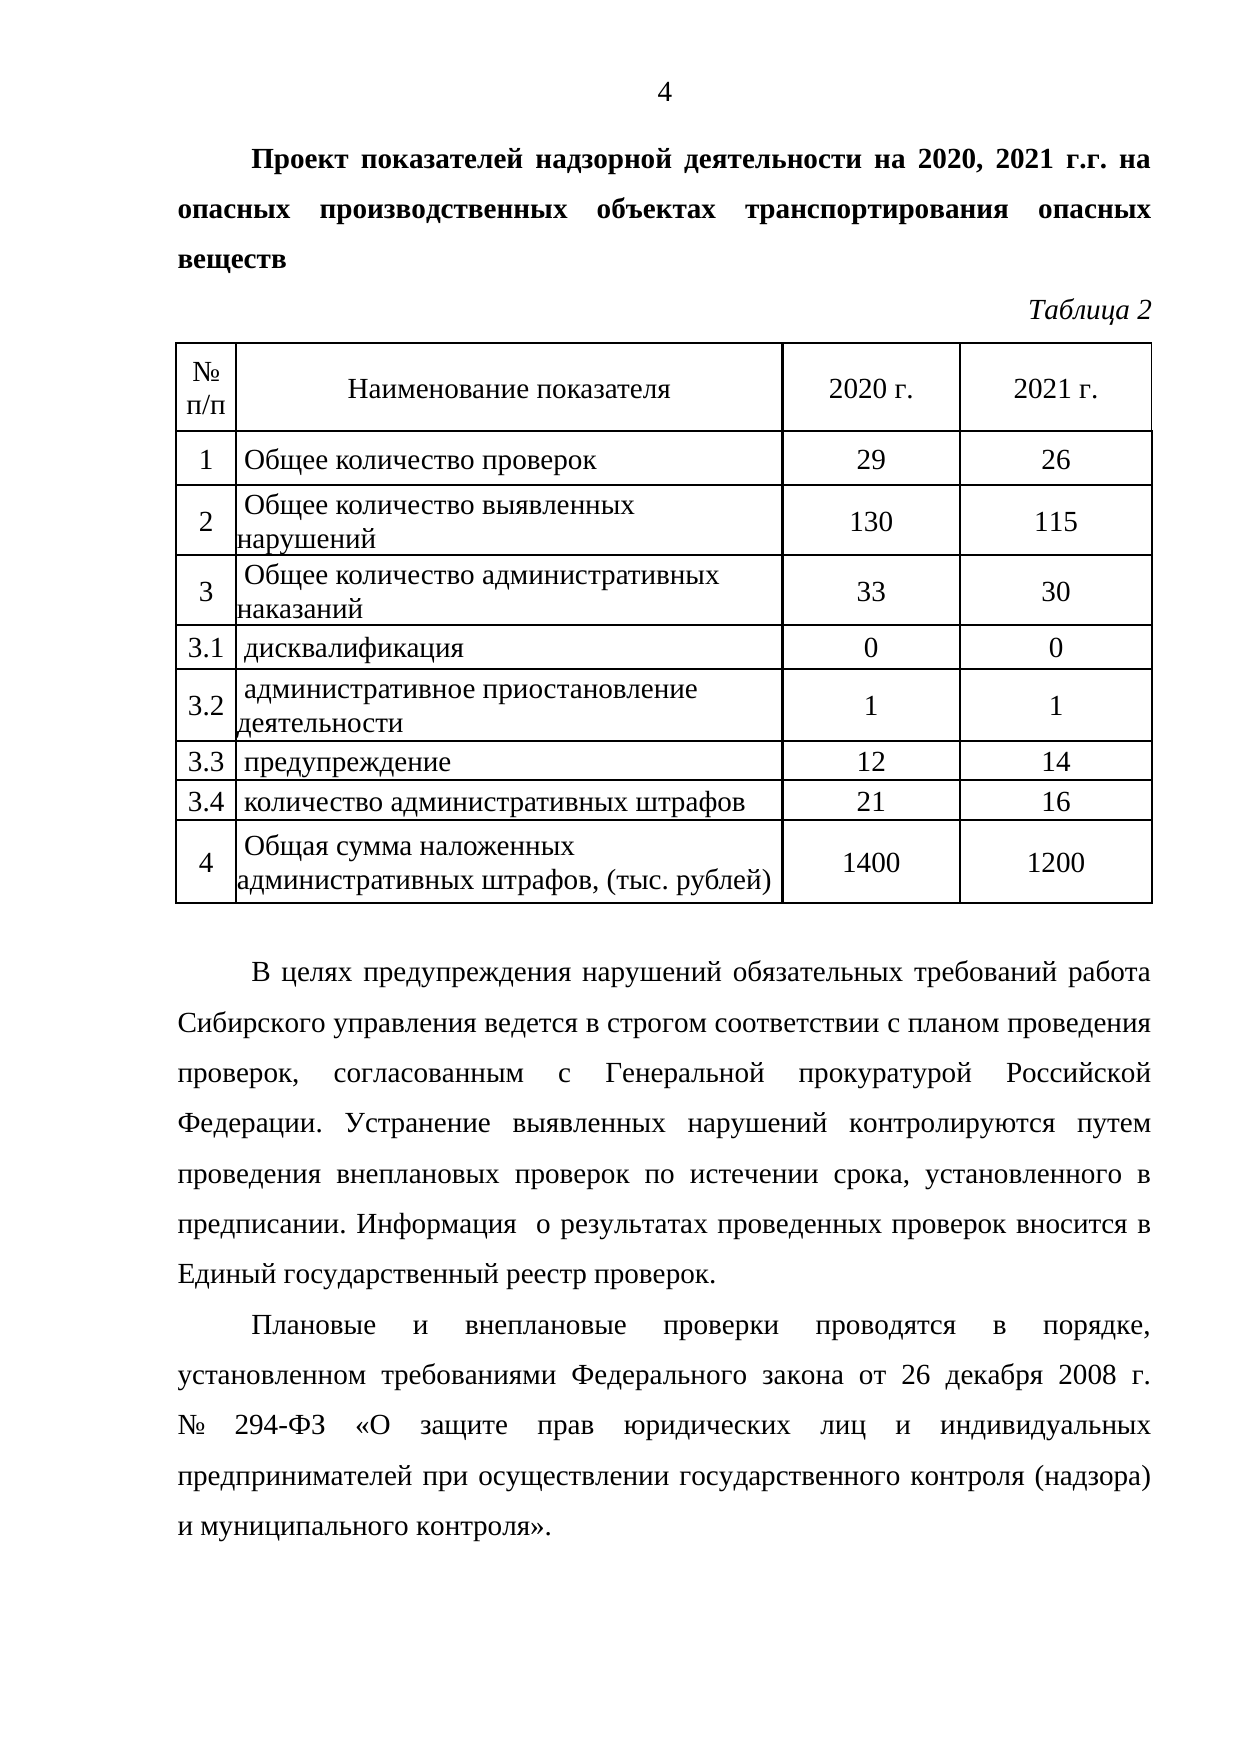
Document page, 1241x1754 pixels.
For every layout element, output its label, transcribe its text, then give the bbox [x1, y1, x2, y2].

table_cell Общее количество административных наказаний [237, 556, 781, 624]
table_cell 12 [784, 742, 959, 779]
table_cell 21 [784, 781, 959, 819]
table_header 2021 г. [961, 344, 1151, 430]
table_cell 30 [961, 556, 1151, 624]
table_cell 130 [784, 486, 959, 554]
text Плановые и внеплановые проверки проводятся в порядке, установленном требованиями Федерального закона от 26 декабря 2008 г. № 294-ФЗ «О защите прав юридических лиц и индивидуальных предпринимателей при осуществлении государственного контроля (надзора) и муниципального контроля». [177, 1307, 1152, 1542]
table_cell 33 [784, 556, 959, 624]
table_cell 1200 [961, 821, 1151, 902]
text Таблица 2 [177, 292, 1152, 325]
table_cell предупреждение [237, 742, 781, 779]
table_cell административное приостановление деятельности [237, 670, 781, 740]
table_cell 3.1 [177, 626, 235, 667]
table_cell 1 [784, 670, 959, 740]
table_cell Общая сумма наложенных административных штрафов, (тыс. рублей) [237, 821, 781, 902]
table_cell 3 [177, 556, 235, 624]
table_cell 3.2 [177, 670, 235, 740]
table_cell 2 [177, 486, 235, 554]
table_cell 3.4 [177, 781, 235, 819]
table_cell 29 [784, 432, 959, 484]
text В целях предупреждения нарушений обязательных требований работа Сибирского управления ведется в строгом соответствии с планом проведения проверок, согласованным с Генеральной прокуратурой Российской Федерации. Устранение выявленных нарушений контролируются путем проведения внеплановых проверок по истечении срока, установленного в предписании. Информация о результатах проведенных проверок вносится в Единый государственный реестр проверок. [177, 954, 1152, 1290]
table_cell Общее количество проверок [237, 432, 781, 484]
text Проект показателей надзорной деятельности на 2020, 2021 г.г. на опасных производственных объектах транспортирования опасных веществ [177, 141, 1152, 275]
table_cell 115 [961, 486, 1151, 554]
table_header 2020 г. [784, 344, 959, 430]
table_cell 1 [177, 432, 235, 484]
table_cell 4 [177, 821, 235, 902]
table_cell Общее количество выявленных нарушений [237, 486, 781, 554]
table_cell 14 [961, 742, 1151, 779]
table_cell 3.3 [177, 742, 235, 779]
table_cell 1400 [784, 821, 959, 902]
table_header № п/п [177, 344, 235, 430]
table_cell 16 [961, 781, 1151, 819]
table_cell 1 [961, 670, 1151, 740]
table_cell 0 [784, 626, 959, 667]
table_cell дисквалификация [237, 626, 781, 667]
table_cell 0 [961, 626, 1151, 667]
table_cell количество административных штрафов [237, 781, 781, 819]
table_cell 26 [961, 432, 1151, 484]
table_header Наименование показателя [237, 344, 781, 430]
